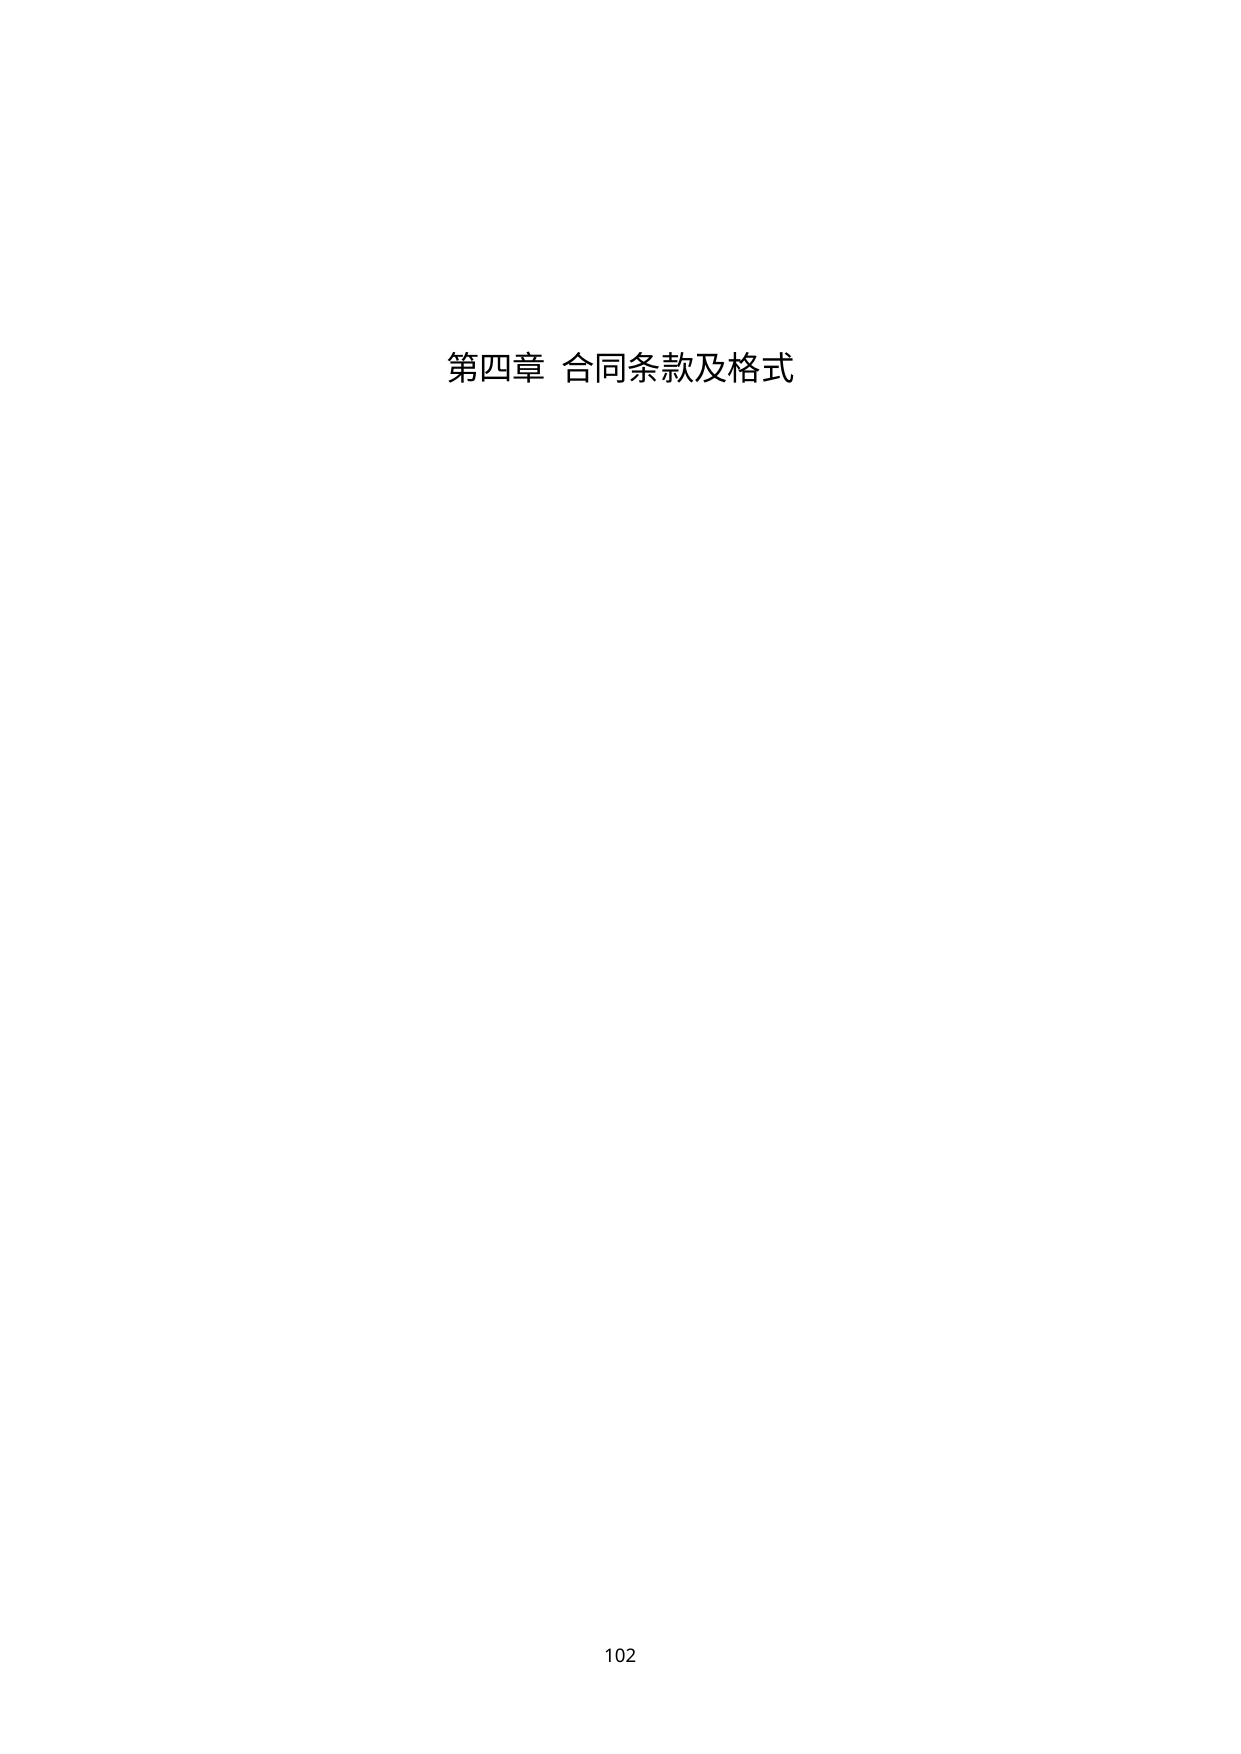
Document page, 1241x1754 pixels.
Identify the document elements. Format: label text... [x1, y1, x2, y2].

text 第四章 合同条款及格式 [177, 333, 1063, 398]
